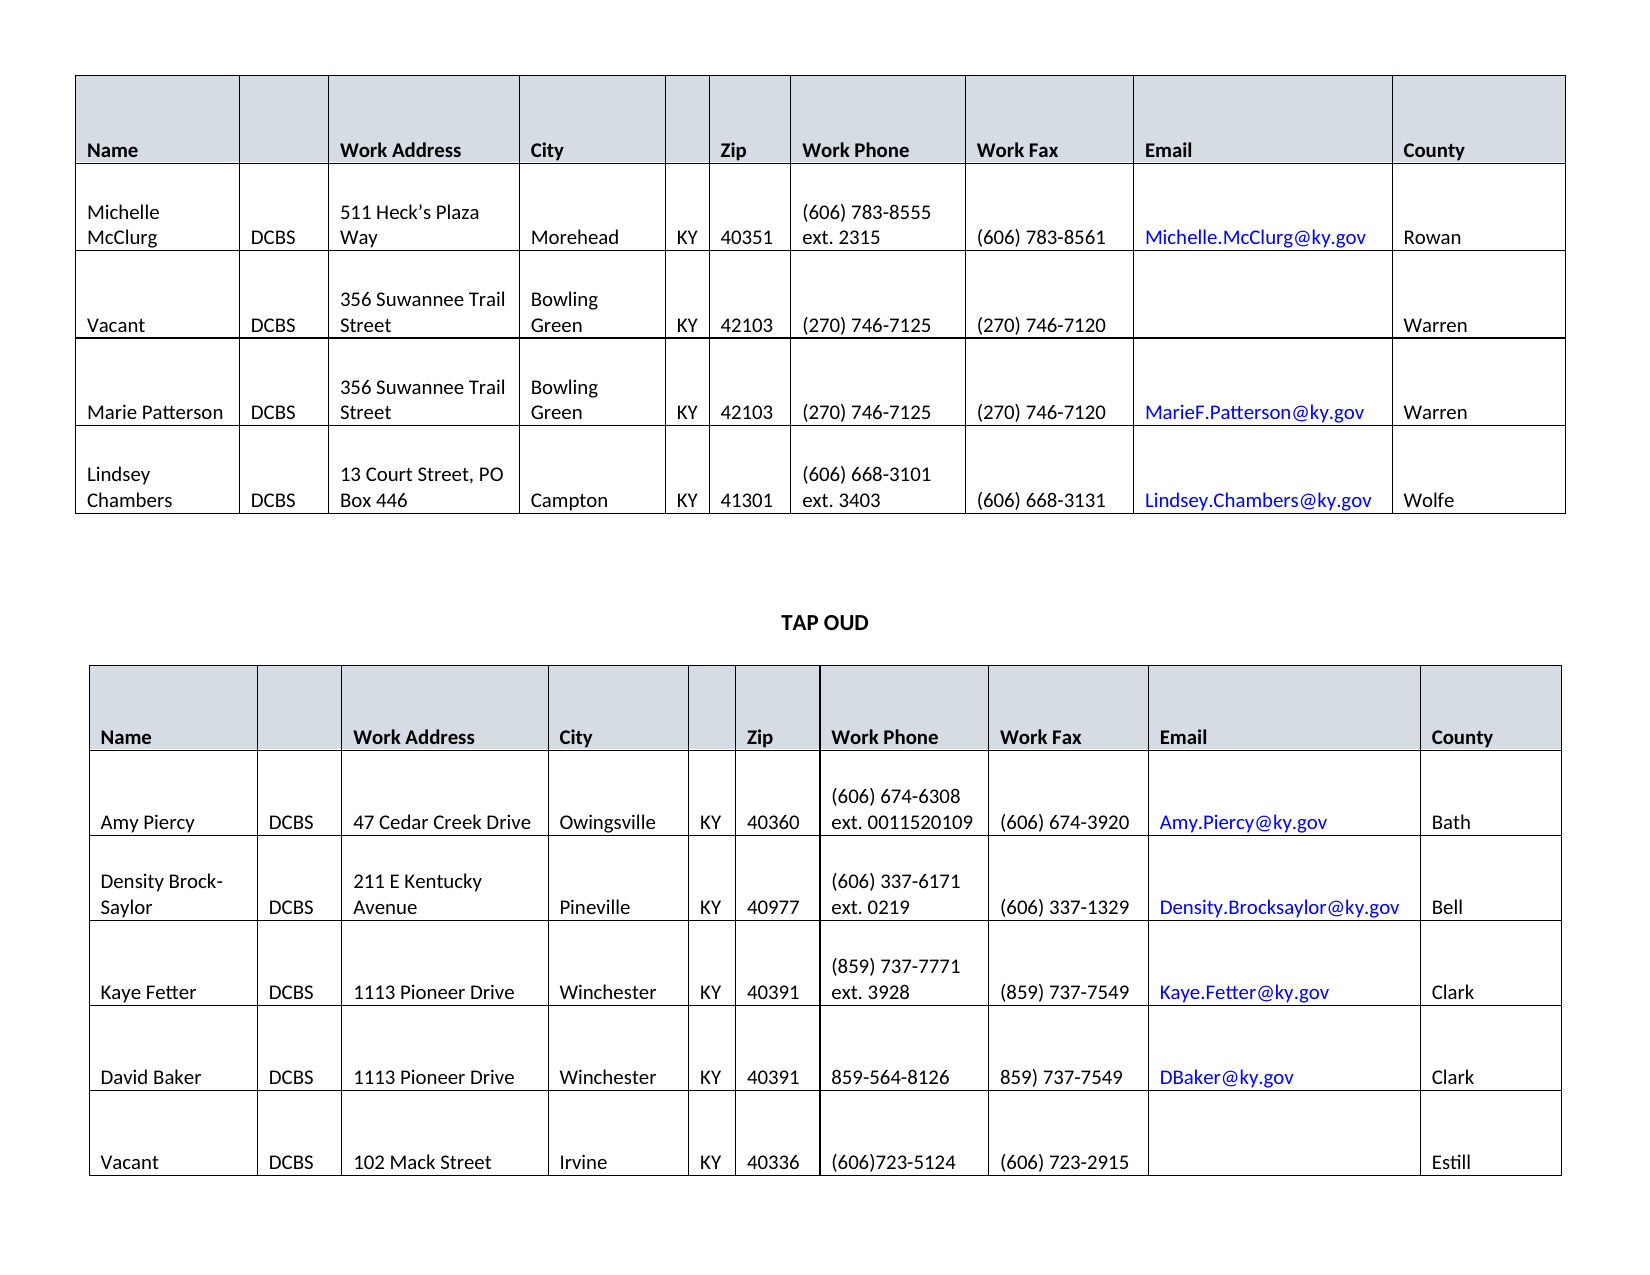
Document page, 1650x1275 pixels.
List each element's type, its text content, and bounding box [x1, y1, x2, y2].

table_cell (270) 746-7125 [791, 339, 965, 425]
table_cell 40360 [736, 751, 819, 834]
table_header [689, 666, 735, 749]
text TAP OUD [75, 608, 1575, 636]
table_cell DCBS [258, 1091, 341, 1174]
table_cell 40351 [710, 164, 790, 250]
table_cell 1113 Pioneer Drive [342, 921, 548, 1004]
table_cell Density.Brocksaylor@ky.gov [1149, 836, 1420, 919]
table_cell Warren [1393, 251, 1565, 337]
table_cell DCBS [240, 164, 328, 250]
table_cell 40977 [736, 836, 819, 919]
table_cell Winchester [549, 1006, 688, 1089]
table_cell KY [689, 836, 735, 919]
table_cell 1113 Pioneer Drive [342, 1006, 548, 1089]
table_cell Estill [1421, 1091, 1561, 1174]
table_cell MarieF.Patterson@ky.gov [1134, 339, 1392, 425]
table_header Work Phone [821, 666, 988, 749]
table_header City [549, 666, 688, 749]
table_cell Density Brock-Saylor [90, 836, 257, 919]
table_header Work Fax [989, 666, 1148, 749]
table_cell (270) 746-7120 [966, 251, 1133, 337]
table_cell 41301 [710, 426, 790, 512]
table_cell (270) 746-7120 [966, 339, 1133, 425]
table_cell Irvine [549, 1091, 688, 1174]
table_cell Vacant [76, 251, 239, 337]
table_cell Bowling Green [520, 251, 665, 337]
table_cell KY [689, 1091, 735, 1174]
table_cell (859) 737-7549 [989, 921, 1148, 1004]
table_cell KY [689, 921, 735, 1004]
table_header Name [76, 76, 239, 162]
table_header City [520, 76, 665, 162]
table_cell DCBS [258, 836, 341, 919]
table_cell (606) 674-3920 [989, 751, 1148, 834]
table_cell Kaye.Fetter@ky.gov [1149, 921, 1420, 1004]
table_cell 47 Cedar Creek Drive [342, 751, 548, 834]
table_cell DCBS [258, 1006, 341, 1089]
table_cell Campton [520, 426, 665, 512]
table_cell Morehead [520, 164, 665, 250]
table_header Zip [710, 76, 790, 162]
table_header Work Phone [791, 76, 965, 162]
table_cell Bell [1421, 836, 1561, 919]
table_cell KY [689, 751, 735, 834]
table_cell (606) 783-8555 ext. 2315 [791, 164, 965, 250]
table_cell Bowling Green [520, 339, 665, 425]
table_cell 102 Mack Street [342, 1091, 548, 1174]
table_cell KY [689, 1006, 735, 1089]
table_cell Lindsey Chambers [76, 426, 239, 512]
table_cell DCBS [240, 339, 328, 425]
table_cell Amy.Piercy@ky.gov [1149, 751, 1420, 834]
table_cell (606) 783-8561 [966, 164, 1133, 250]
table_cell [1149, 1091, 1420, 1174]
table_header [258, 666, 341, 749]
table_cell Wolfe [1393, 426, 1565, 512]
table_cell Clark [1421, 1006, 1561, 1089]
table_cell 211 E Kentucky Avenue [342, 836, 548, 919]
table_header County [1421, 666, 1561, 749]
table_cell 40336 [736, 1091, 819, 1174]
table_cell (606) 337-6171 ext. 0219 [821, 836, 988, 919]
table_cell KY [666, 251, 709, 337]
table_cell Winchester [549, 921, 688, 1004]
table_cell 356 Suwannee Trail Street [329, 251, 519, 337]
table_cell David Baker [90, 1006, 257, 1089]
table_cell Bath [1421, 751, 1561, 834]
table_header Zip [736, 666, 819, 749]
table_cell [1134, 251, 1392, 337]
table_cell Clark [1421, 921, 1561, 1004]
table_cell Amy Piercy [90, 751, 257, 834]
table_cell 859-564-8126 [821, 1006, 988, 1089]
table_cell DCBS [240, 251, 328, 337]
table_header Email [1149, 666, 1420, 749]
table_cell 40391 [736, 921, 819, 1004]
table_cell Michelle McClurg [76, 164, 239, 250]
table_cell (606) 668-3101 ext. 3403 [791, 426, 965, 512]
table_header Work Fax [966, 76, 1133, 162]
table_header [240, 76, 328, 162]
table_cell DCBS [258, 921, 341, 1004]
table_header Work Address [342, 666, 548, 749]
table_cell (606) 668-3131 [966, 426, 1133, 512]
table_cell Owingsville [549, 751, 688, 834]
table_cell Rowan [1393, 164, 1565, 250]
table_cell 42103 [710, 339, 790, 425]
table_cell 40391 [736, 1006, 819, 1089]
table_cell (606) 723-2915 [989, 1091, 1148, 1174]
table_cell (606)723-5124 [821, 1091, 988, 1174]
table_cell (859) 737-7771 ext. 3928 [821, 921, 988, 1004]
table_cell Michelle.McClurg@ky.gov [1134, 164, 1392, 250]
table_cell DCBS [258, 751, 341, 834]
table_cell KY [666, 339, 709, 425]
table_cell 42103 [710, 251, 790, 337]
table_cell Kaye Fetter [90, 921, 257, 1004]
table_cell KY [666, 164, 709, 250]
table_header Work Address [329, 76, 519, 162]
table_cell Marie Patterson [76, 339, 239, 425]
table_cell (270) 746-7125 [791, 251, 965, 337]
table_header Email [1134, 76, 1392, 162]
table_cell (606) 674-6308 ext. 0011520109 [821, 751, 988, 834]
table_cell 356 Suwannee Trail Street [329, 339, 519, 425]
table_cell KY [666, 426, 709, 512]
table_cell 859) 737-7549 [989, 1006, 1148, 1089]
table_cell 511 Heck’s Plaza Way [329, 164, 519, 250]
table_cell DCBS [240, 426, 328, 512]
table_cell Lindsey.Chambers@ky.gov [1134, 426, 1392, 512]
table_cell DBaker@ky.gov [1149, 1006, 1420, 1089]
table_header Name [90, 666, 257, 749]
table_cell (606) 337-1329 [989, 836, 1148, 919]
table_header [666, 76, 709, 162]
table_cell Vacant [90, 1091, 257, 1174]
table_cell Pineville [549, 836, 688, 919]
table_cell 13 Court Street, PO Box 446 [329, 426, 519, 512]
table_header County [1393, 76, 1565, 162]
table_cell Warren [1393, 339, 1565, 425]
